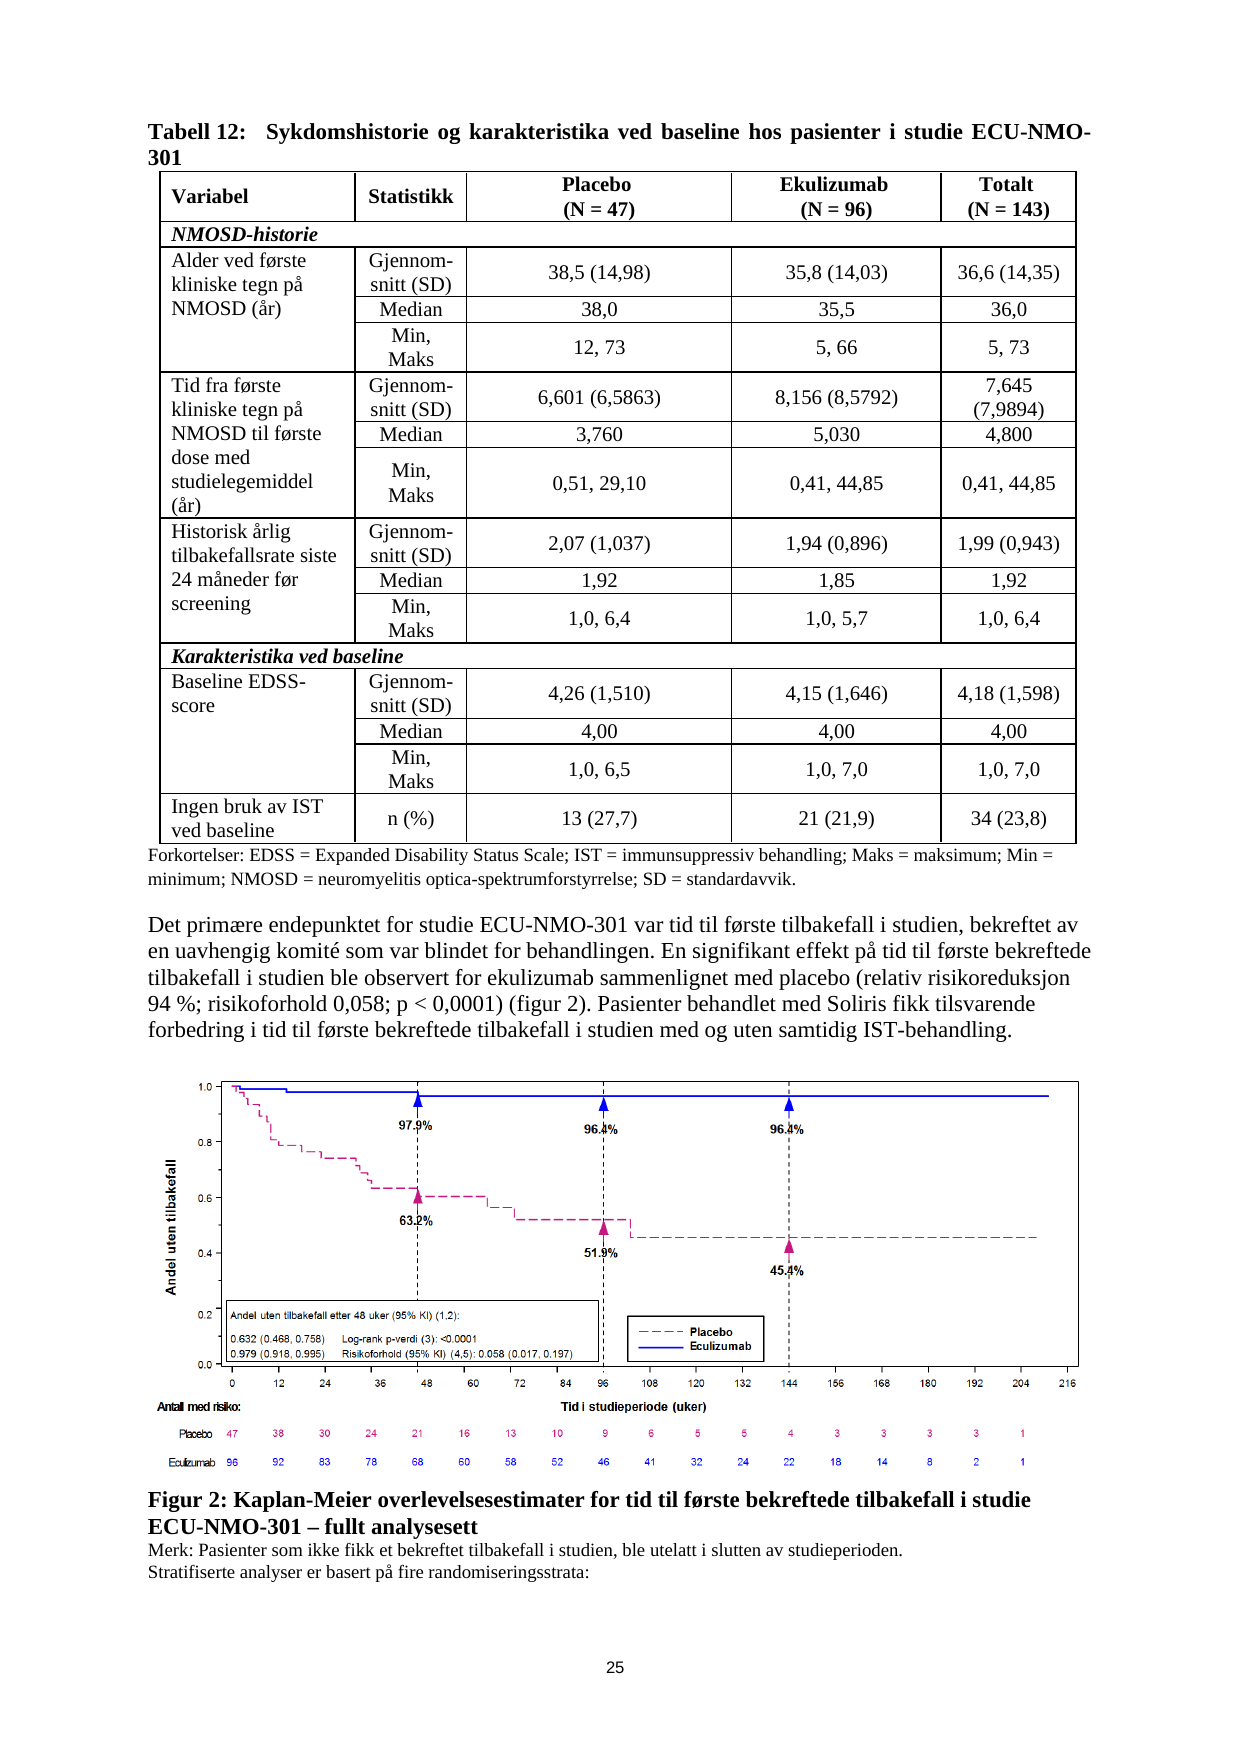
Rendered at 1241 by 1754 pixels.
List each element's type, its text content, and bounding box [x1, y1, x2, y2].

table_cell Median [356, 568, 466, 592]
table_cell 4,800 [942, 422, 1075, 446]
text Forkortelser: EDSS = Expanded Disability Status Scale; IST = immunsuppressiv behandling; Maks = maksimum; Min = minimum; NMOSD = neuromyelitis optica-spektrumforstyrrelse; SD = standardavvik. [148, 844, 1092, 889]
table_cell 8,156 (8,5792) [732, 373, 940, 421]
table_cell 0,51, 29,10 [467, 448, 731, 517]
table_cell 35,5 [732, 297, 940, 321]
table_cell Min, Maks [356, 323, 466, 371]
table_cell 1,92 [467, 568, 731, 592]
table_cell 1,0, 6,4 [467, 594, 731, 642]
table_cell Median [356, 719, 466, 743]
table_cell Gjennom-snitt (SD) [356, 519, 466, 567]
table_cell Ingen bruk av IST ved baseline [161, 794, 354, 842]
table_cell 1,0, 6,5 [467, 745, 731, 793]
table_cell Median [356, 422, 466, 446]
table_cell 1,99 (0,943) [942, 519, 1075, 567]
picture [147, 1069, 1093, 1487]
table_cell 4,00 [467, 719, 731, 743]
table_cell 21 (21,9) [732, 794, 940, 842]
table_cell 36,0 [942, 297, 1075, 321]
table_cell 7,645 (7,9894) [942, 373, 1075, 421]
table_cell 5, 73 [942, 323, 1075, 371]
table_cell 1,92 [942, 568, 1075, 592]
table_cell 1,0, 5,7 [732, 594, 940, 642]
table_cell 6,601 (6,5863) [467, 373, 731, 421]
table_cell n (%) [356, 794, 466, 842]
table_cell 4,00 [942, 719, 1075, 743]
table_cell 5, 66 [732, 323, 940, 371]
table_header Variabel [161, 172, 355, 221]
table_cell Historisk årlig tilbakefallsrate siste 24 måneder før screening [161, 519, 354, 642]
text Figur 2: Kaplan-Meier overlevelsesestimater for tid til første bekreftede tilbakefall i studie ECU-NMO-301 – fullt analysesett [148, 1487, 1092, 1539]
table_header Placebo (N = 47) [467, 172, 731, 221]
table_cell 1,0, 7,0 [732, 745, 940, 793]
table_cell 3,760 [467, 422, 731, 446]
table_cell 1,0, 7,0 [942, 745, 1075, 793]
table_cell 5,030 [732, 422, 940, 446]
text Tabell 12: Sykdomshistorie og karakteristika ved baseline hos pasienter i studie ECU-NMO-301 [148, 118, 1092, 171]
table_cell 4,26 (1,510) [467, 669, 731, 717]
table_cell 4,18 (1,598) [942, 669, 1075, 717]
table_cell Median [356, 297, 466, 321]
table_cell Gjennom-snitt (SD) [356, 248, 466, 296]
table_cell 0,41, 44,85 [732, 448, 940, 517]
table_cell 2,07 (1,037) [467, 519, 731, 567]
table_cell 35,8 (14,03) [732, 248, 940, 296]
text Merk: Pasienter som ikke fikk et bekreftet tilbakefall i studien, ble utelatt i slutten av studieperioden. [148, 1539, 1092, 1561]
table_cell Min, Maks [356, 745, 466, 793]
table_cell 1,0, 6,4 [942, 594, 1075, 642]
table_header Ekulizumab (N = 96) [732, 172, 941, 221]
table_cell 38,0 [467, 297, 731, 321]
text Stratifiserte analyser er basert på fire randomiseringsstrata: [148, 1561, 1092, 1582]
table_header Totalt (N = 143) [942, 172, 1075, 221]
table_cell Tid fra første kliniske tegn på NMOSD til første dose med studielegemiddel (år) [161, 373, 354, 517]
table_cell 13 (27,7) [467, 794, 731, 842]
table_cell Gjennom-snitt (SD) [356, 669, 466, 717]
table_cell 1,85 [732, 568, 940, 592]
table_cell Karakteristika ved baseline [161, 644, 1075, 668]
table_cell 4,15 (1,646) [732, 669, 940, 717]
table_cell Min, Maks [356, 594, 466, 642]
table_cell 4,00 [732, 719, 940, 743]
table_cell Baseline EDSS-score [161, 669, 354, 793]
table_cell 36,6 (14,35) [942, 248, 1075, 296]
table_cell NMOSD-historie [161, 222, 1075, 246]
text Det primære endepunktet for studie ECU-NMO-301 var tid til første tilbakefall i studien, bekreftet av en uavhengig komité som var blindet for behandlingen. En signifikant effekt på tid til første bekreftede tilbakefall i studien ble observert for ekulizumab sammenlignet med placebo (relativ risikoreduksjon 94 %; risikoforhold 0,058; p < 0,0001) (figur 2). Pasienter behandlet med Soliris fikk tilsvarende forbedring i tid til første bekreftede tilbakefall i studien med og uten samtidig IST-behandling. [148, 911, 1092, 1043]
table_cell 34 (23,8) [942, 794, 1075, 842]
table_cell Gjennom-snitt (SD) [356, 373, 466, 421]
table_cell Alder ved første kliniske tegn på NMOSD (år) [161, 248, 354, 371]
table_cell Min, Maks [356, 448, 466, 517]
table_cell 38,5 (14,98) [467, 248, 731, 296]
table_cell 12, 73 [467, 323, 731, 371]
table_header Statistikk [356, 172, 466, 221]
table_cell 0,41, 44,85 [942, 448, 1075, 517]
table_cell 1,94 (0,896) [732, 519, 940, 567]
